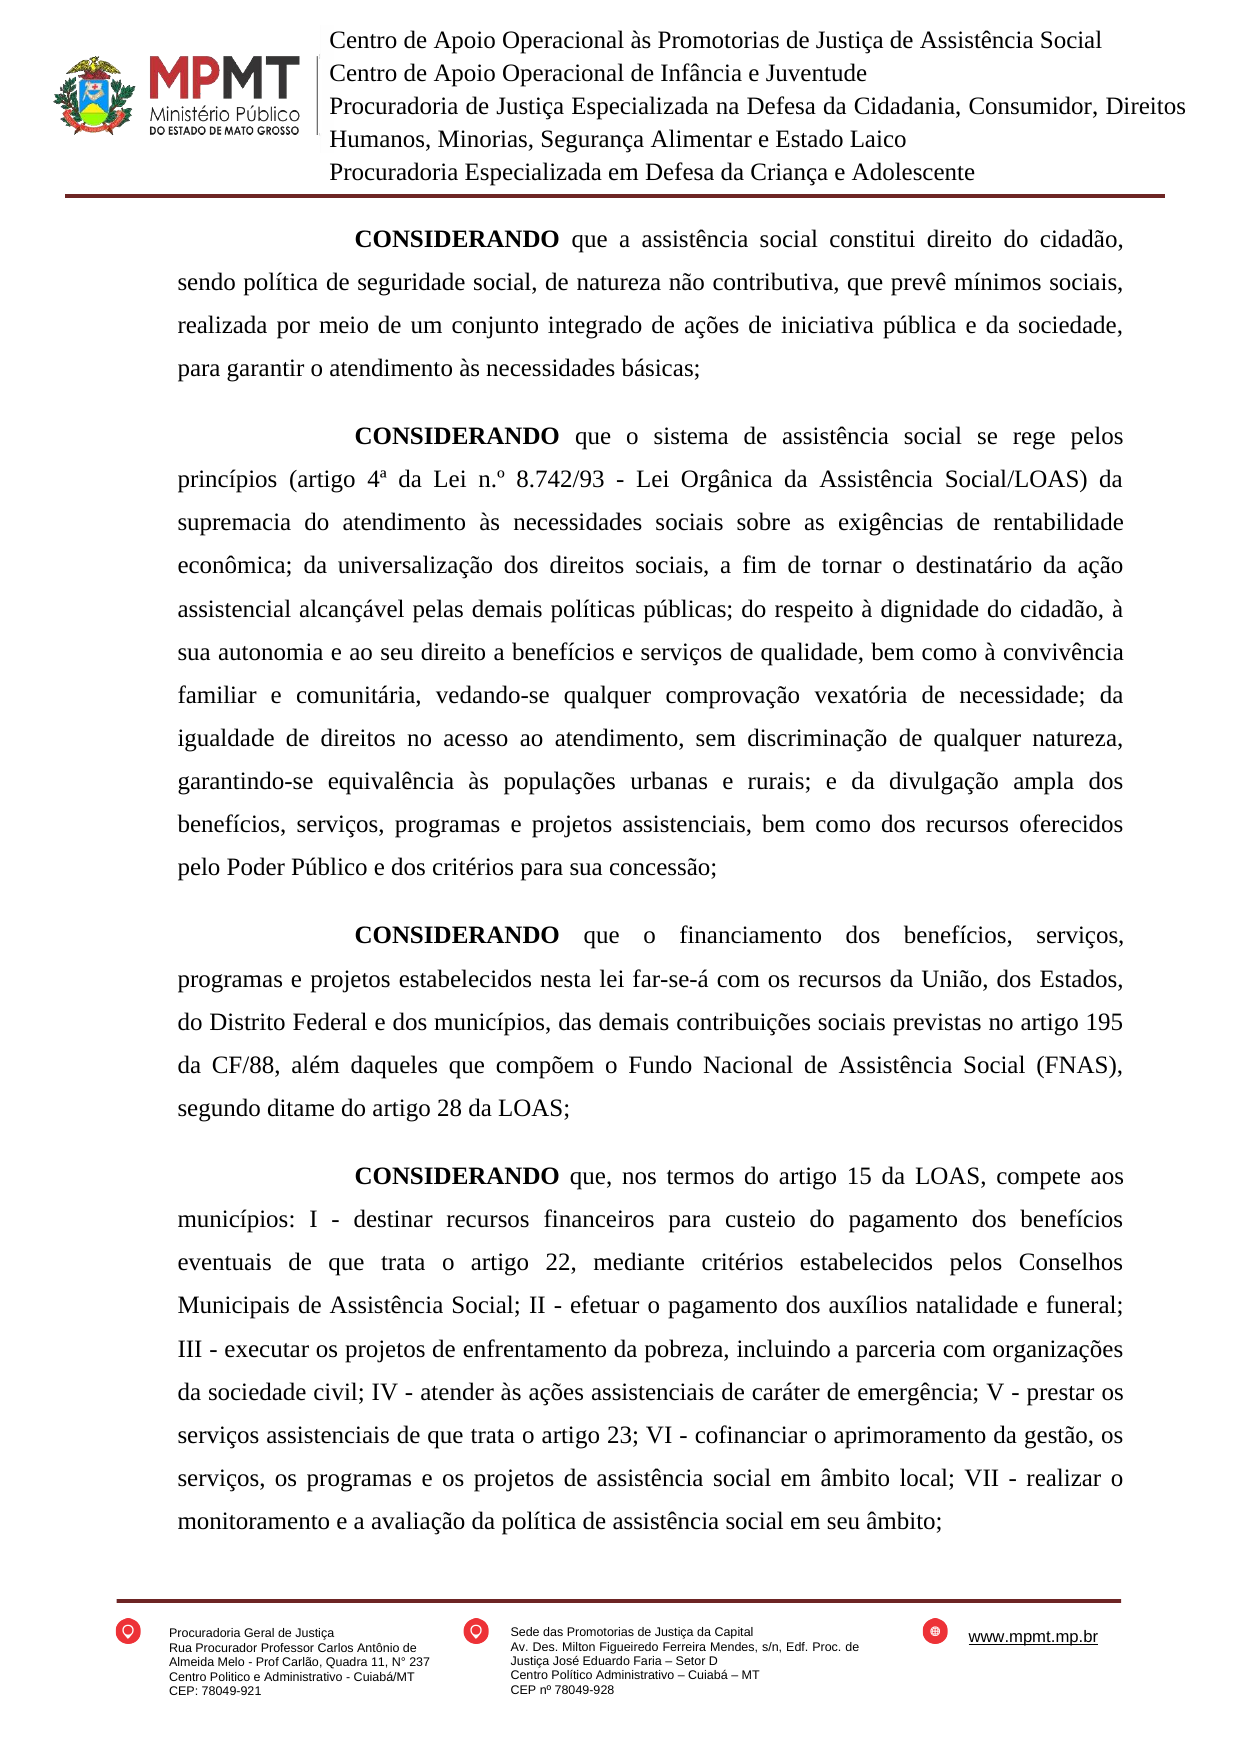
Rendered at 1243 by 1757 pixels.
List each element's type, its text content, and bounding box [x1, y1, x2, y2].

picture [53, 25, 335, 153]
picture [116, 1599, 1122, 1603]
text CONSIDERANDO que a assistência social constitui direito do cidadão, sendo política de seguridade social, de natureza não contributiva, que prevê mínimos sociais, realizada por meio de um conjunto integrado de ações de iniciativa pública e da sociedade, para garantir o atendimento às necessidades básicas; [177, 224, 1124, 382]
picture [922, 1618, 948, 1644]
text CONSIDERANDO que o sistema de assistência social se rege pelos princípios (artigo 4ª da Lei n.º 8.742/93 - Lei Orgânica da Assistência Social/LOAS) da supremacia do atendimento às necessidades sociais sobre as exigências de rentabilidade econômica; da universalização dos direitos sociais, a fim de tornar o destinatário da ação assistencial alcançável pelas demais políticas públicas; do respeito à dignidade do cidadão, à sua autonomia e ao seu direito a benefícios e serviços de qualidade, bem como à convivência familiar e comunitária, vedando-se qualquer comprovação vexatória de necessidade; da igualdade de direitos no acesso ao atendimento, sem discriminação de qualquer natureza, garantindo-se equivalência às populações urbanas e rurais; e da divulgação ampla dos benefícios, serviços, programas e projetos assistenciais, bem como dos recursos oferecidos pelo Poder Público e dos critérios para sua concessão; [177, 421, 1124, 881]
text CONSIDERANDO que o financiamento dos benefícios, serviços, programas e projetos estabelecidos nesta lei far-se-á com os recursos da União, dos Estados, do Distrito Federal e dos municípios, das demais contribuições sociais previstas no artigo 195 da CF/88, além daqueles que compõem o Fundo Nacional de Assistência Social (FNAS), segundo ditame do artigo 28 da LOAS; [177, 921, 1124, 1122]
picture [65, 194, 1165, 198]
picture [115, 1618, 141, 1644]
text CONSIDERANDO que, nos termos do artigo 15 da LOAS, compete aos municípios: I - destinar recursos financeiros para custeio do pagamento dos benefícios eventuais de que trata o artigo 22, mediante critérios estabelecidos pelos Conselhos Municipais de Assistência Social; II - efetuar o pagamento dos auxílios natalidade e funeral; III - executar os projetos de enfrentamento da pobreza, incluindo a parceria com organizações da sociedade civil; IV - atender às ações assistenciais de caráter de emergência; V - prestar os serviços assistenciais de que trata o artigo 23; VI - cofinanciar o aprimoramento da gestão, os serviços, os programas e os projetos de assistência social em âmbito local; VII - realizar o monitoramento e a avaliação da política de assistência social em seu âmbito; [177, 1161, 1124, 1535]
picture [463, 1618, 489, 1644]
